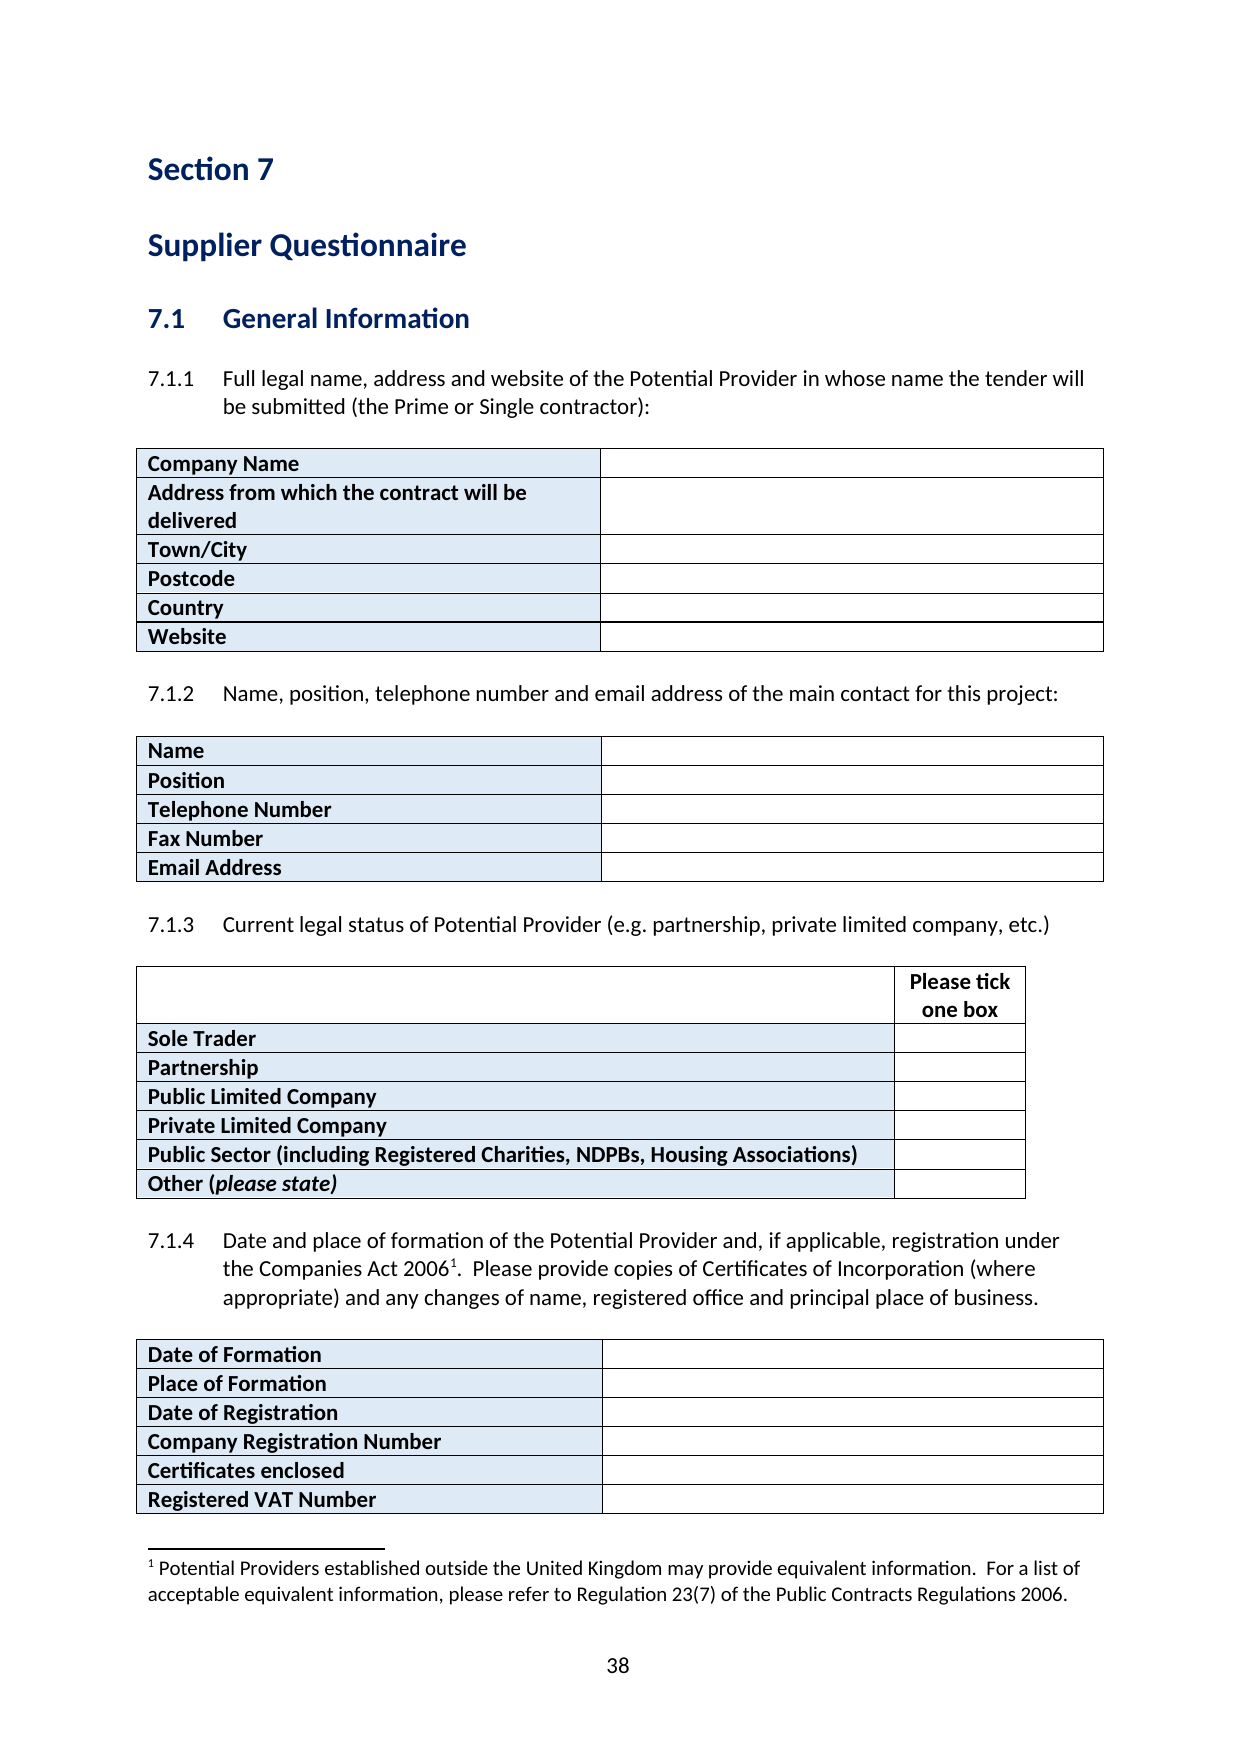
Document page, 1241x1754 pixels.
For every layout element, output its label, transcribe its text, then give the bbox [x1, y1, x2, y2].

table_cell [603, 1456, 1103, 1484]
table_cell [603, 1485, 1103, 1513]
table_cell [895, 1111, 1025, 1139]
table_cell [603, 1369, 1103, 1397]
table_cell [602, 824, 1103, 852]
table_cell [895, 1170, 1025, 1197]
table_cell Position [137, 766, 601, 794]
table_cell Public Limited Company [137, 1082, 894, 1110]
table_header [601, 449, 1103, 477]
text Section 7 [148, 148, 1092, 188]
table_cell [895, 1024, 1025, 1052]
table_cell Town/City [137, 535, 600, 563]
table_cell Sole Trader [137, 1024, 894, 1052]
table_cell Postcode [137, 564, 600, 592]
table_cell [602, 853, 1103, 881]
table_cell Fax Number [137, 824, 601, 852]
table_cell Date of Registration [137, 1398, 602, 1426]
table_header Please tick one box [895, 967, 1025, 1023]
table_cell [601, 535, 1103, 563]
table_cell Certificates enclosed [137, 1456, 602, 1484]
text Supplier Questionnaire [148, 224, 1092, 265]
table_cell Public Sector (including Registered Charities, NDPBs, Housing Associations) [137, 1140, 894, 1168]
table_cell Address from which the contract will be delivered [137, 478, 600, 534]
text 7.1.4 Date and place of formation of the Potential Provider and, if applicable, registration under the Companies Act 2006. Please provide copies of Certificates of Incorporation (where appropriate) and any changes of name, registered office and principal place of business. [148, 1227, 1092, 1311]
table_cell Company Registration Number [137, 1427, 602, 1455]
table_cell Partnership [137, 1053, 894, 1081]
table_cell Registered VAT Number [137, 1485, 602, 1513]
table_cell Website [137, 623, 600, 651]
table_header [603, 1340, 1103, 1368]
table_cell Email Address [137, 853, 601, 881]
table_cell Country [137, 594, 600, 621]
table_cell [895, 1140, 1025, 1168]
table_header Date of Formation [137, 1340, 602, 1368]
table_cell [602, 795, 1103, 823]
table_cell [603, 1398, 1103, 1426]
table_cell [601, 623, 1103, 651]
table_cell [603, 1427, 1103, 1455]
text 7.1.1 Full legal name, address and website of the Potential Provider in whose name the tender will be submitted (the Prime or Single contractor): [148, 364, 1092, 420]
table_header Name [137, 737, 601, 765]
table_header Company Name [137, 449, 600, 477]
table_cell [601, 594, 1103, 621]
table_cell [602, 766, 1103, 794]
table_header [602, 737, 1103, 765]
table_cell [895, 1053, 1025, 1081]
table_header [137, 967, 894, 1023]
table_cell [601, 478, 1103, 534]
text 7.1.2 Name, position, telephone number and email address of the main contact for this project: [148, 679, 1092, 708]
table_cell [895, 1082, 1025, 1110]
table_cell Other (please state) [137, 1170, 894, 1197]
table_cell Private Limited Company [137, 1111, 894, 1139]
table_cell Place of Formation [137, 1369, 602, 1397]
text 7.1 General Information [148, 300, 1092, 336]
table_cell [601, 564, 1103, 592]
text 7.1.3 Current legal status of Potential Provider (e.g. partnership, private limited company, etc.) [148, 910, 1092, 938]
table_cell Telephone Number [137, 795, 601, 823]
